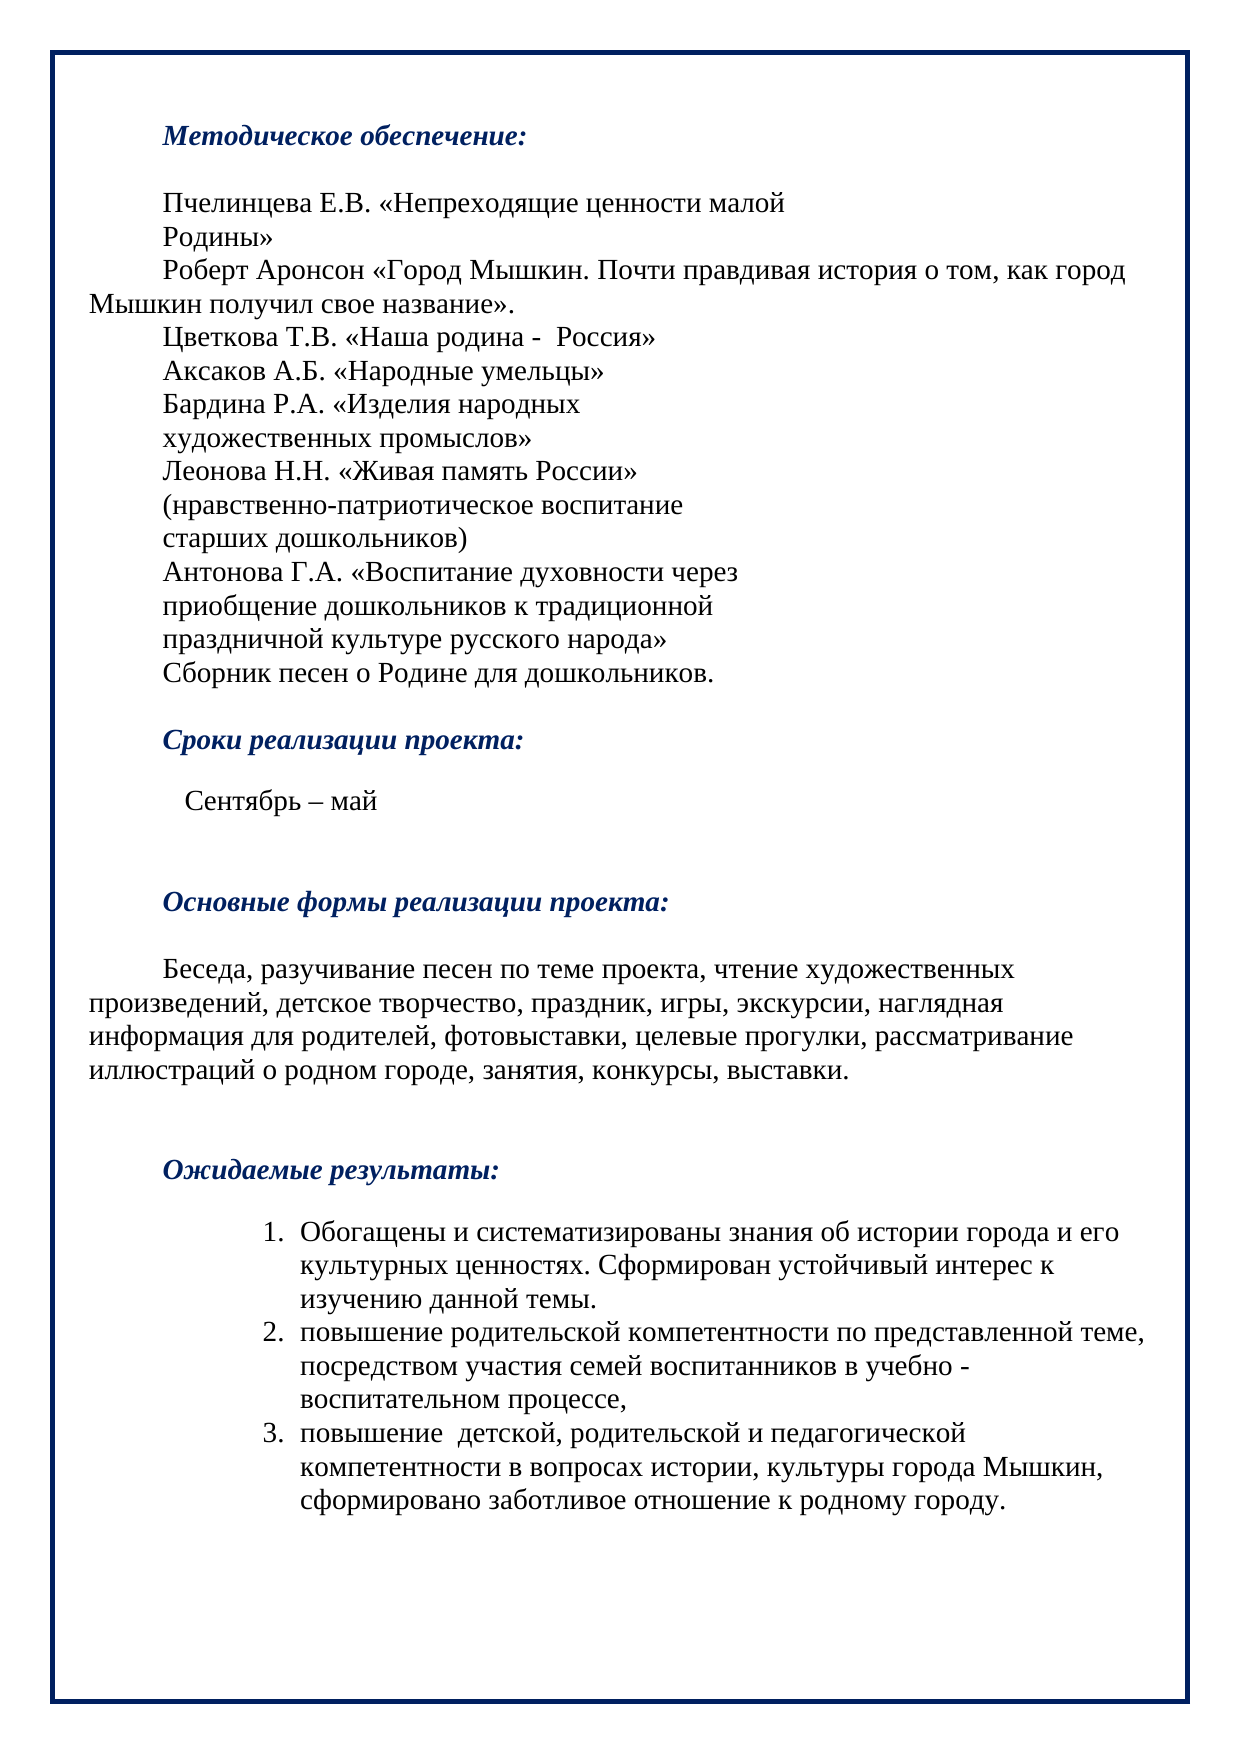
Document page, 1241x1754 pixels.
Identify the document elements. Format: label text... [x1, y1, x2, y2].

text Бардина Р.А. «Изделия народных [89, 386, 1152, 420]
text Сборник песен о Родине для дошкольников. [89, 655, 1152, 688]
text Сроки реализации проекта: [89, 722, 1152, 755]
text (нравственно-патриотическое воспитание [89, 487, 1152, 521]
text Пчелинцева Е.В. «Непреходящие ценности малой [89, 185, 1152, 219]
text Беседа, разучивание песен по теме проекта, чтение художественных произведений, детское творчество, праздник, игры, экскурсии, наглядная информация для родителей, фотовыставки, целевые прогулки, рассматривание иллюстраций о родном городе, занятия, конкурсы, выставки. [89, 951, 1152, 1085]
text Роберт Аронсон «Город Мышкин. Почти правдивая история о том, как город Мышкин получил свое название». [89, 252, 1152, 319]
text Сентябрь – май [89, 783, 1152, 817]
text праздничной культуре русского народа» [89, 621, 1152, 655]
text старших дошкольников) [89, 521, 1152, 554]
text Методическое обеспечение: [89, 118, 1152, 152]
list повышение детской, родительской и педагогической компетентности в вопросах истории, культуры города Мышкин, сформировано заботливое отношение к родному городу. [262, 1415, 1152, 1516]
text Аксаков А.Б. «Народные умельцы» [89, 353, 1152, 386]
text Ожидаемые результаты: [89, 1152, 1152, 1186]
text Родины» [89, 219, 1152, 252]
text Цветкова Т.В. «Наша родина - Россия» [89, 319, 1152, 353]
text художественных промыслов» [89, 420, 1152, 453]
text Антонова Г.А. «Воспитание духовности через [89, 554, 1152, 588]
text Основные формы реализации проекта: [89, 884, 1152, 918]
text Леонова Н.Н. «Живая память России» [89, 453, 1152, 487]
list Обогащены и систематизированы знания об истории города и его культурных ценностях. Сформирован устойчивый интерес к изучению данной темы. [262, 1214, 1152, 1314]
text приобщение дошкольников к традиционной [89, 588, 1152, 621]
list повышение родительской компетентности по представленной теме, посредством участия семей воспитанников в учебно -воспитательном процессе, [262, 1314, 1152, 1415]
